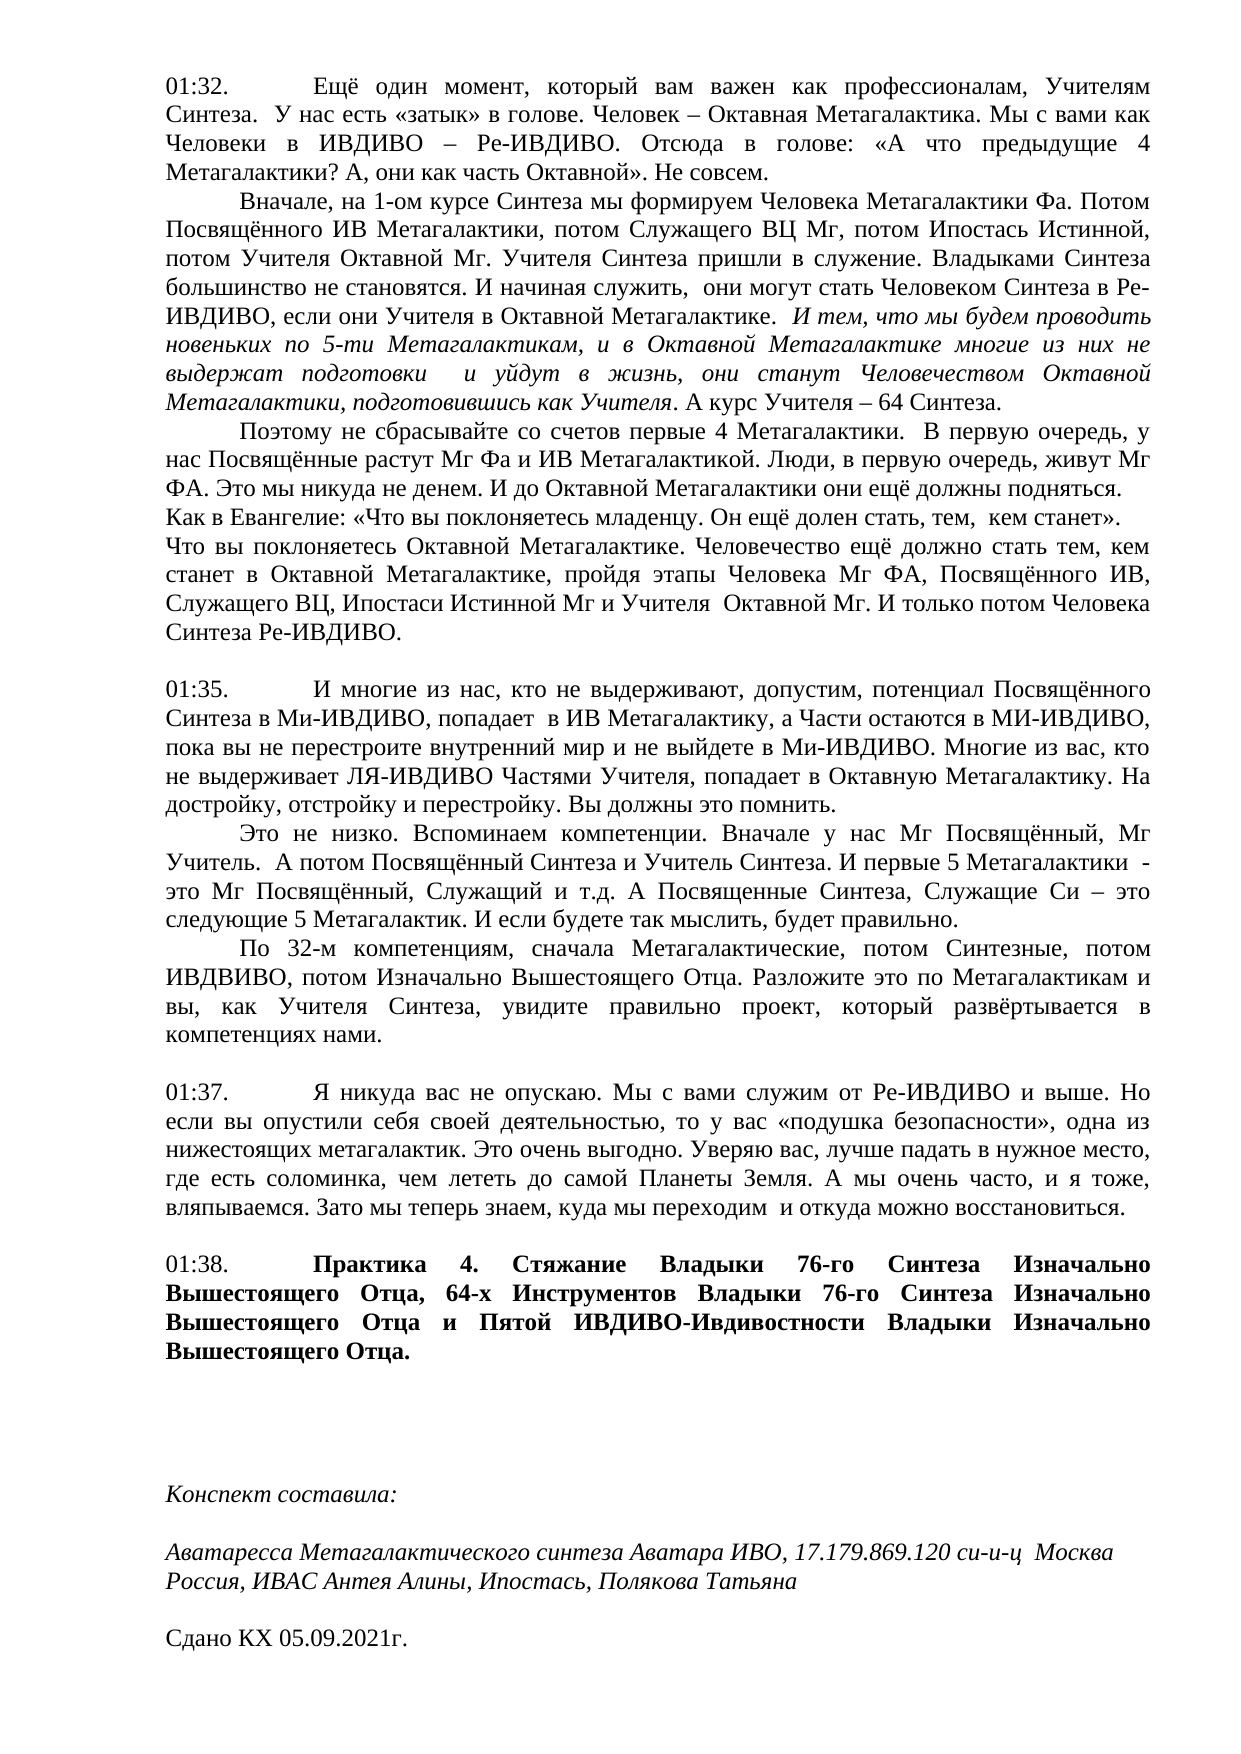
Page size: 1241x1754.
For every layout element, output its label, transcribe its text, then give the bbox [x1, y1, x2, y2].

text Аватаресса Метагалактического синтеза Аватара ИВО, 17.179.869.120 си-и-ц Москва Россия, ИВАС Антея Алины, Ипостась, Полякова Татьяна [165, 1537, 1152, 1594]
text Как в Евангелие: «Что вы поклоняетесь младенцу. Он ещё долен стать, тем, кем станет». [165, 502, 1152, 531]
text Конспект составила: [165, 1479, 1152, 1508]
text Что вы поклоняетесь Октавной Метагалактике. Человечество ещё должно стать тем, кем станет в Октавной Метагалактике, пройдя этапы Человека Мг ФА, Посвящённого ИВ, Служащего ВЦ, Ипостаси Истинной Мг и Учителя Октавной Мг. И только потом Человека Синтеза Ре-ИВДИВО. [165, 531, 1152, 646]
text Вначале, на 1-ом курсе Синтеза мы формируем Человека Метагалактики Фа. Потом Посвящённого ИВ Метагалактики, потом Служащего ВЦ Мг, потом Ипостась Истинной, потом Учителя Октавной Мг. Учителя Синтеза пришли в служение. Владыками Синтеза большинство не становятся. И начиная служить, они могут стать Человеком Синтеза в Ре-ИВДИВО, если они Учителя в Октавной Метагалактике. И тем, что мы будем проводить новеньких по 5-ти Метагалактикам, и в Октавной Метагалактике многие из них не выдержат подготовки и уйдут в жизнь, они станут Человечеством Октавной Метагалактики, подготовившись как Учителя. А курс Учителя – 64 Синтеза. [165, 186, 1152, 416]
text По 32-м компетенциям, сначала Метагалактические, потом Синтезные, потом ИВДВИВО, потом Изначально Вышестоящего Отца. Разложите это по Метагалактикам и вы, как Учителя Синтеза, увидите правильно проект, который развёртывается в компетенциях нами. [165, 933, 1152, 1048]
text 01:32. Ещё один момент, который вам важен как профессионалам, Учителям Синтеза. У нас есть «затык» в голове. Человек – Октавная Метагалактика. Мы с вами как Человеки в ИВДИВО – Ре-ИВДИВО. Отсюда в голове: «А что предыдущие 4 Метагалактики? А, они как часть Октавной». Не совсем. [165, 71, 1152, 186]
text Поэтому не сбрасывайте со счетов первые 4 Метагалактики. В первую очередь, у нас Посвящённые растут Мг Фа и ИВ Метагалактикой. Люди, в первую очередь, живут Мг ФА. Это мы никуда не денем. И до Октавной Метагалактики они ещё должны подняться. [165, 416, 1152, 502]
text 01:38. Практика 4. Стяжание Владыки 76-го Синтеза Изначально Вышестоящего Отца, 64-х Инструментов Владыки 76-го Синтеза Изначально Вышестоящего Отца и Пятой ИВДИВО-Ивдивостности Владыки Изначально Вышестоящего Отца. [165, 1249, 1152, 1364]
text 01:35. И многие из нас, кто не выдерживают, допустим, потенциал Посвящённого Синтеза в Ми-ИВДИВО, попадает в ИВ Метагалактику, а Части остаются в МИ-ИВДИВО, пока вы не перестроите внутренний мир и не выйдете в Ми-ИВДИВО. Многие из вас, кто не выдерживает ЛЯ-ИВДИВО Частями Учителя, попадает в Октавную Метагалактику. На достройку, отстройку и перестройку. Вы должны это помнить. [165, 674, 1152, 818]
text Это не низко. Вспоминаем компетенции. Вначале у нас Мг Посвящённый, Мг Учитель. А потом Посвящённый Синтеза и Учитель Синтеза. И первые 5 Метагалактики - это Мг Посвящённый, Служащий и т.д. А Посвященные Синтеза, Служащие Си – это следующие 5 Метагалактик. И если будете так мыслить, будет правильно. [165, 818, 1152, 933]
text 01:37. Я никуда вас не опускаю. Мы с вами служим от Ре-ИВДИВО и выше. Но если вы опустили себя своей деятельностью, то у вас «подушка безопасности», одна из нижестоящих метагалактик. Это очень выгодно. Уверяю вас, лучше падать в нужное место, где есть соломинка, чем лететь до самой Планеты Земля. А мы очень часто, и я тоже, вляпываемся. Зато мы теперь знаем, куда мы переходим и откуда можно восстановиться. [165, 1077, 1152, 1221]
text Сдано КХ 05.09.2021г. [165, 1623, 1152, 1652]
